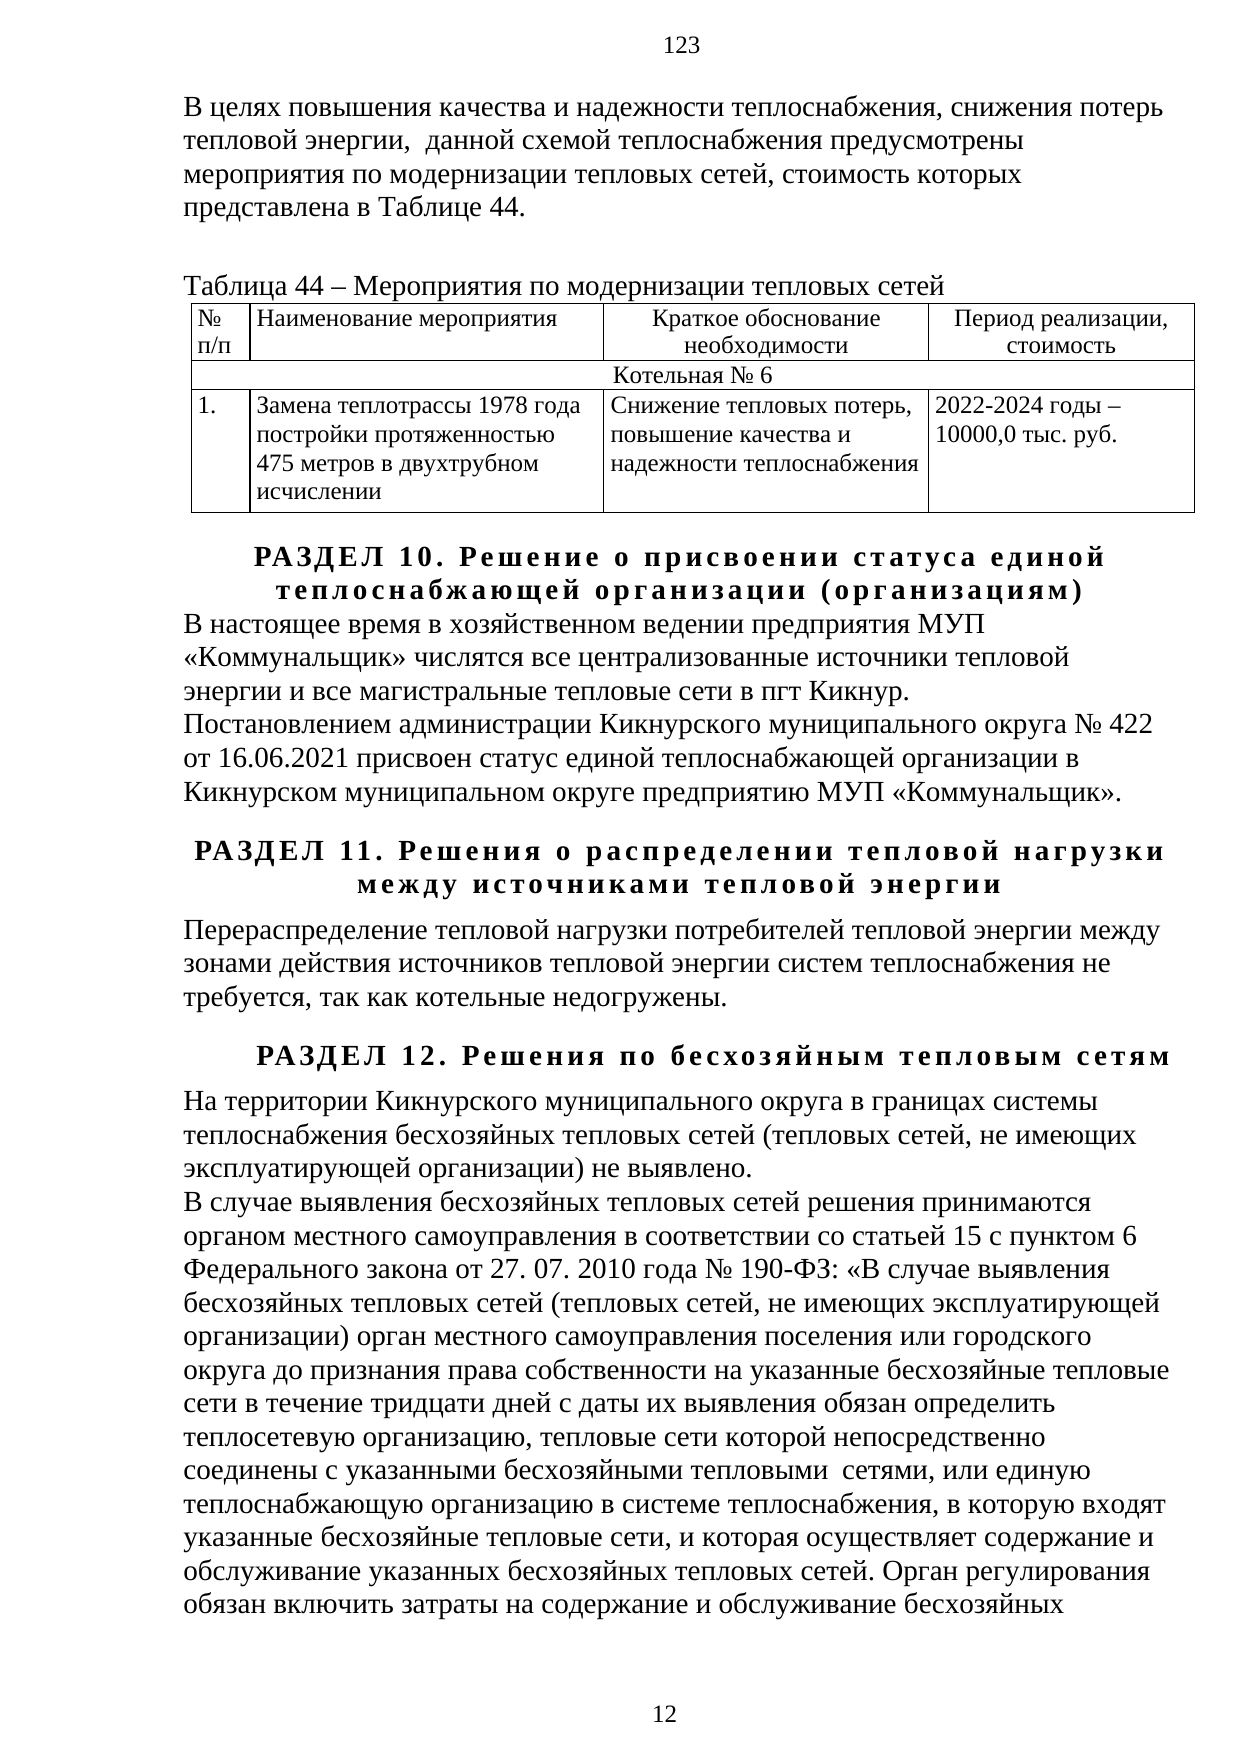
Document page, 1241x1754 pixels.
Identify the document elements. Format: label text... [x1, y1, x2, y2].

text Таблица 44 – Мероприятия по модернизации тепловых сетей [183, 268, 1175, 302]
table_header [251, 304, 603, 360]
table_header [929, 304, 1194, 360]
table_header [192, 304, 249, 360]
subtitle РАЗДЕЛ 12. Решения по бесхозяйным тепловым сетям [183, 1038, 1175, 1071]
text В настоящее время в хозяйственном ведении предприятия МУП «Коммунальщик» числятся все централизованные источники тепловой энергии и все магистральные тепловые сети в пгт Кикнур. [183, 606, 1175, 707]
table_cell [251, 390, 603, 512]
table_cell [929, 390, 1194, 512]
text На территории Кикнурского муниципального округа в границах системы теплоснабжения бесхозяйных тепловых сетей (тепловых сетей, не имеющих эксплуатирующей организации) не выявлено. [183, 1083, 1175, 1184]
subtitle РАЗДЕЛ 11. Решения о распределении тепловой нагрузки между источниками тепловой энергии [183, 833, 1175, 900]
text В целях повышения качества и надежности теплоснабжения, снижения потерь тепловой энергии, данной схемой теплоснабжения предусмотрены мероприятия по модернизации тепловых сетей, стоимость которых представлена в Таблице 44. [183, 89, 1175, 223]
text Перераспределение тепловой нагрузки потребителей тепловой энергии между зонами действия источников тепловой энергии систем теплоснабжения не требуется, так как котельные недогружены. [183, 912, 1175, 1012]
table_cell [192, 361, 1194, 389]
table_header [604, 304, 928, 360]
subtitle РАЗДЕЛ 10. Решение о присвоении статуса единой теплоснабжающей организации (организациям) [183, 539, 1175, 606]
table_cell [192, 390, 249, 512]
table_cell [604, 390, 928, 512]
text Постановлением администрации Кикнурского муниципального округа № 422 от 16.06.2021 присвоен статус единой теплоснабжающей организации в Кикнурском муниципальном округе предприятию МУП «Коммунальщик». [183, 707, 1175, 807]
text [183, 1184, 1175, 1620]
